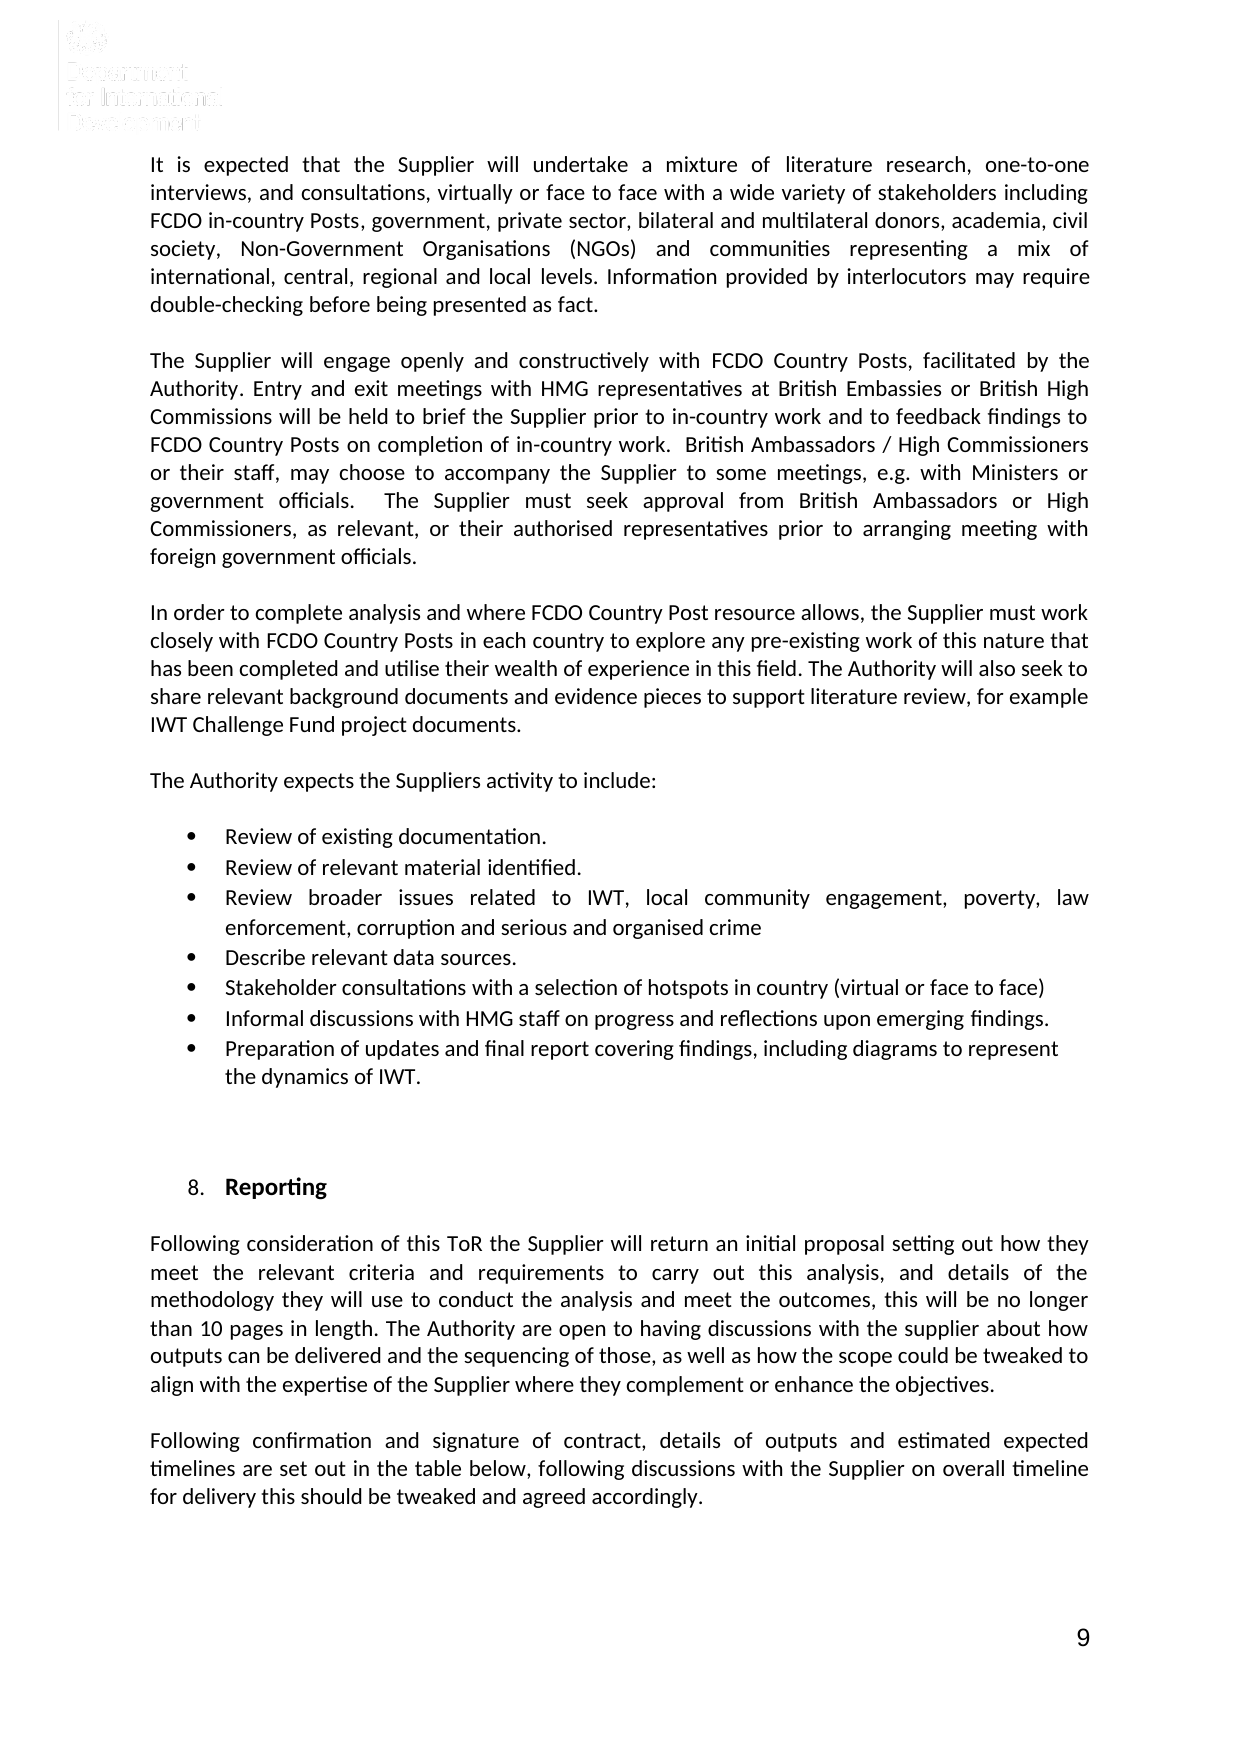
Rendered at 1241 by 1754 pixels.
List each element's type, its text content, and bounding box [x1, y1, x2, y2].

list Preparation of updates and final report covering findings, including diagrams to represent the dynamics of IWT. [187, 1034, 1090, 1090]
list Informal discussions with HMG staff on progress and reflections upon emerging findings. [187, 1004, 1090, 1032]
text Following confirmation and signature of contract, details of outputs and estimated expected timelines are set out in the table below, following discussions with the Supplier on overall timeline for delivery this should be tweaked and agreed accordingly. [150, 1426, 1090, 1510]
text In order to complete analysis and where FCDO Country Post resource allows, the Supplier must work closely with FCDO Country Posts in each country to explore any pre-existing work of this nature that has been completed and utilise their wealth of experience in this field. The Authority will also seek to share relevant background documents and evidence pieces to support literature review, for example IWT Challenge Fund project documents. [150, 598, 1090, 738]
list Describe relevant data sources. [187, 943, 1090, 971]
text It is expected that the Supplier will undertake a mixture of literature research, one-to-one interviews, and consultations, virtually or face to face with a wide variety of stakeholders including FCDO in-country Posts, government, private sector, bilateral and multilateral donors, academia, civil society, Non-Government Organisations (NGOs) and communities representing a mix of international, central, regional and local levels. Information provided by interlocutors may require double-checking before being presented as fact. [150, 150, 1090, 318]
list Review of relevant material identified. [187, 853, 1090, 881]
text The Supplier will engage openly and constructively with FCDO Country Posts, facilitated by the Authority. Entry and exit meetings with HMG representatives at British Embassies or British High Commissions will be held to brief the Supplier prior to in-country work and to feedback findings to FCDO Country Posts on completion of in-country work. British Ambassadors / High Commissioners or their staff, may choose to accompany the Supplier to some meetings, e.g. with Ministers or government officials. The Supplier must seek approval from British Ambassadors or High Commissioners, as relevant, or their authorised representatives prior to arranging meeting with foreign government officials. [150, 346, 1090, 570]
text Following consideration of this ToR the Supplier will return an initial proposal setting out how they meet the relevant criteria and requirements to carry out this analysis, and details of the methodology they will use to conduct the analysis and meet the outcomes, this will be no longer than 10 pages in length. The Authority are open to having discussions with the supplier about how outputs can be delivered and the sequencing of those, as well as how the scope could be tweaked to align with the expertise of the Supplier where they complement or enhance the objectives. [150, 1229, 1090, 1398]
list Stakeholder consultations with a selection of hotspots in country (virtual or face to face) [187, 973, 1090, 1002]
list Review of existing documentation. [187, 822, 1090, 851]
subtitle Reporting [187, 1171, 1090, 1202]
text The Authority expects the Suppliers activity to include: [150, 766, 1090, 794]
picture [56, 20, 222, 135]
list Review broader issues related to IWT, local community engagement, poverty, law enforcement, corruption and serious and organised crime [187, 883, 1090, 941]
